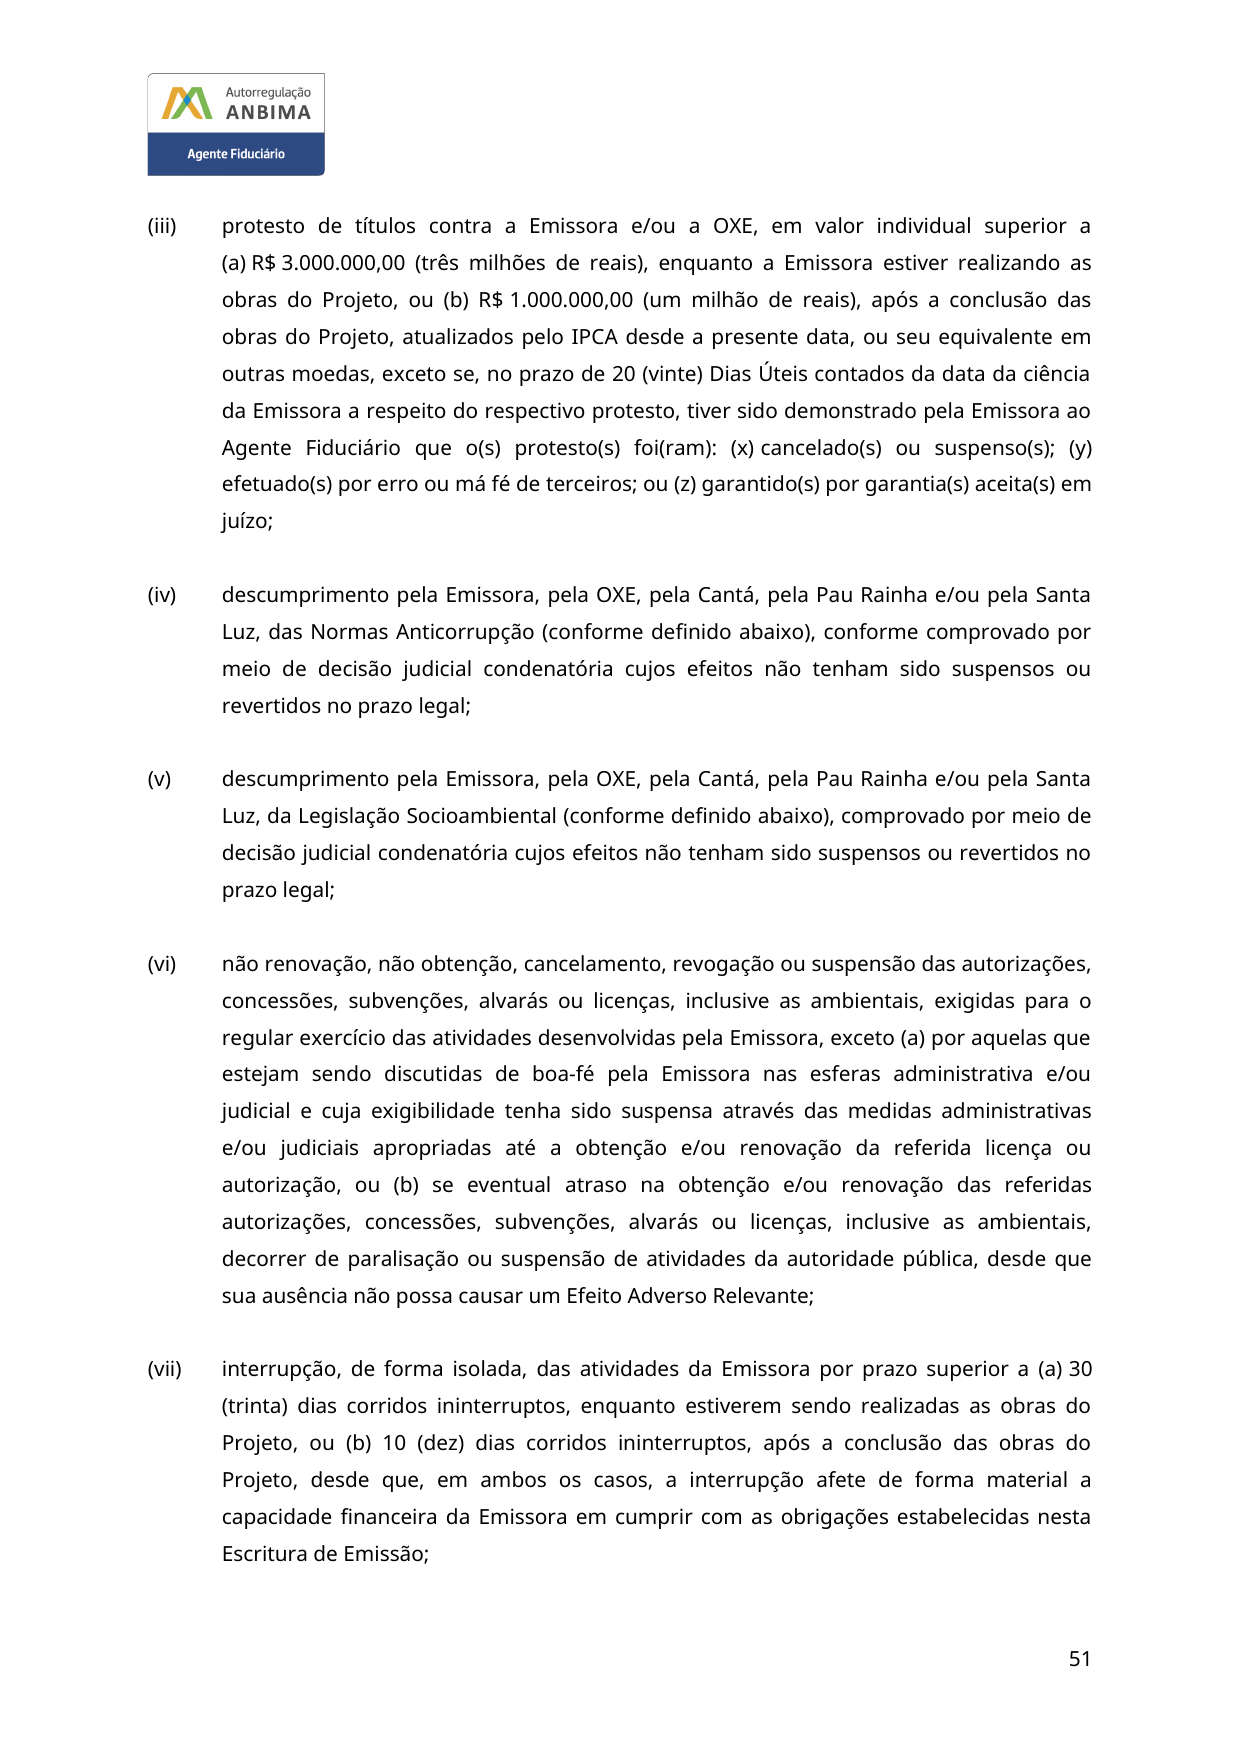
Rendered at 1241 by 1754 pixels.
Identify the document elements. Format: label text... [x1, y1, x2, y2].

list não renovação, não obtenção, cancelamento, revogação ou suspensão das autorizações, concessões, subvenções, alvarás ou licenças, inclusive as ambientais, exigidas para o regular exercício das atividades desenvolvidas pela Emissora, exceto (a) por aquelas que estejam sendo discutidas de boa-fé pela Emissora nas esferas administrativa e/ou judicial e cuja exigibilidade tenha sido suspensa através das medidas administrativas e/ou judiciais apropriadas até a obtenção e/ou renovação da referida licença ou autorização, ou (b) se eventual atraso na obtenção e/ou renovação das referidas autorizações, concessões, subvenções, alvarás ou licenças, inclusive as ambientais, decorrer de paralisação ou suspensão de atividades da autoridade pública, desde que sua ausência não possa causar um Efeito Adverso Relevante; [148, 949, 1092, 1309]
picture [147, 73, 325, 176]
list interrupção, de forma isolada, das atividades da Emissora por prazo superior a (a) 30 (trinta) dias corridos ininterruptos, enquanto estiverem sendo realizadas as obras do Projeto, ou (b) 10 (dez) dias corridos ininterruptos, após a conclusão das obras do Projeto, desde que, em ambos os casos, a interrupção afete de forma material a capacidade financeira da Emissora em cumprir com as obrigações estabelecidas nesta Escritura de Emissão; [148, 1354, 1092, 1567]
list protesto de títulos contra a Emissora e/ou a OXE, em valor individual superior a (a) R$ 3.000.000,00 (três milhões de reais), enquanto a Emissora estiver realizando as obras do Projeto, ou (b) R$ 1.000.000,00 (um milhão de reais), após a conclusão das obras do Projeto, atualizados pelo IPCA desde a presente data, ou seu equivalente em outras moedas, exceto se, no prazo de 20 (vinte) Dias Úteis contados da data da ciência da Emissora a respeito do respectivo protesto, tiver sido demonstrado pela Emissora ao Agente Fiduciário que o(s) protesto(s) foi(ram): (x) cancelado(s) ou suspenso(s); (y) efetuado(s) por erro ou má fé de terceiros; ou (z) garantido(s) por garantia(s) aceita(s) em juízo; [148, 211, 1092, 535]
list descumprimento pela Emissora, pela OXE, pela Cantá, pela Pau Rainha e/ou pela Santa Luz, das Normas Anticorrupção (conforme definido abaixo), conforme comprovado por meio de decisão judicial condenatória cujos efeitos não tenham sido suspensos ou revertidos no prazo legal; [148, 580, 1092, 719]
list descumprimento pela Emissora, pela OXE, pela Cantá, pela Pau Rainha e/ou pela Santa Luz, da Legislação Socioambiental (conforme definido abaixo), comprovado por meio de decisão judicial condenatória cujos efeitos não tenham sido suspensos ou revertidos no prazo legal; [148, 764, 1092, 903]
